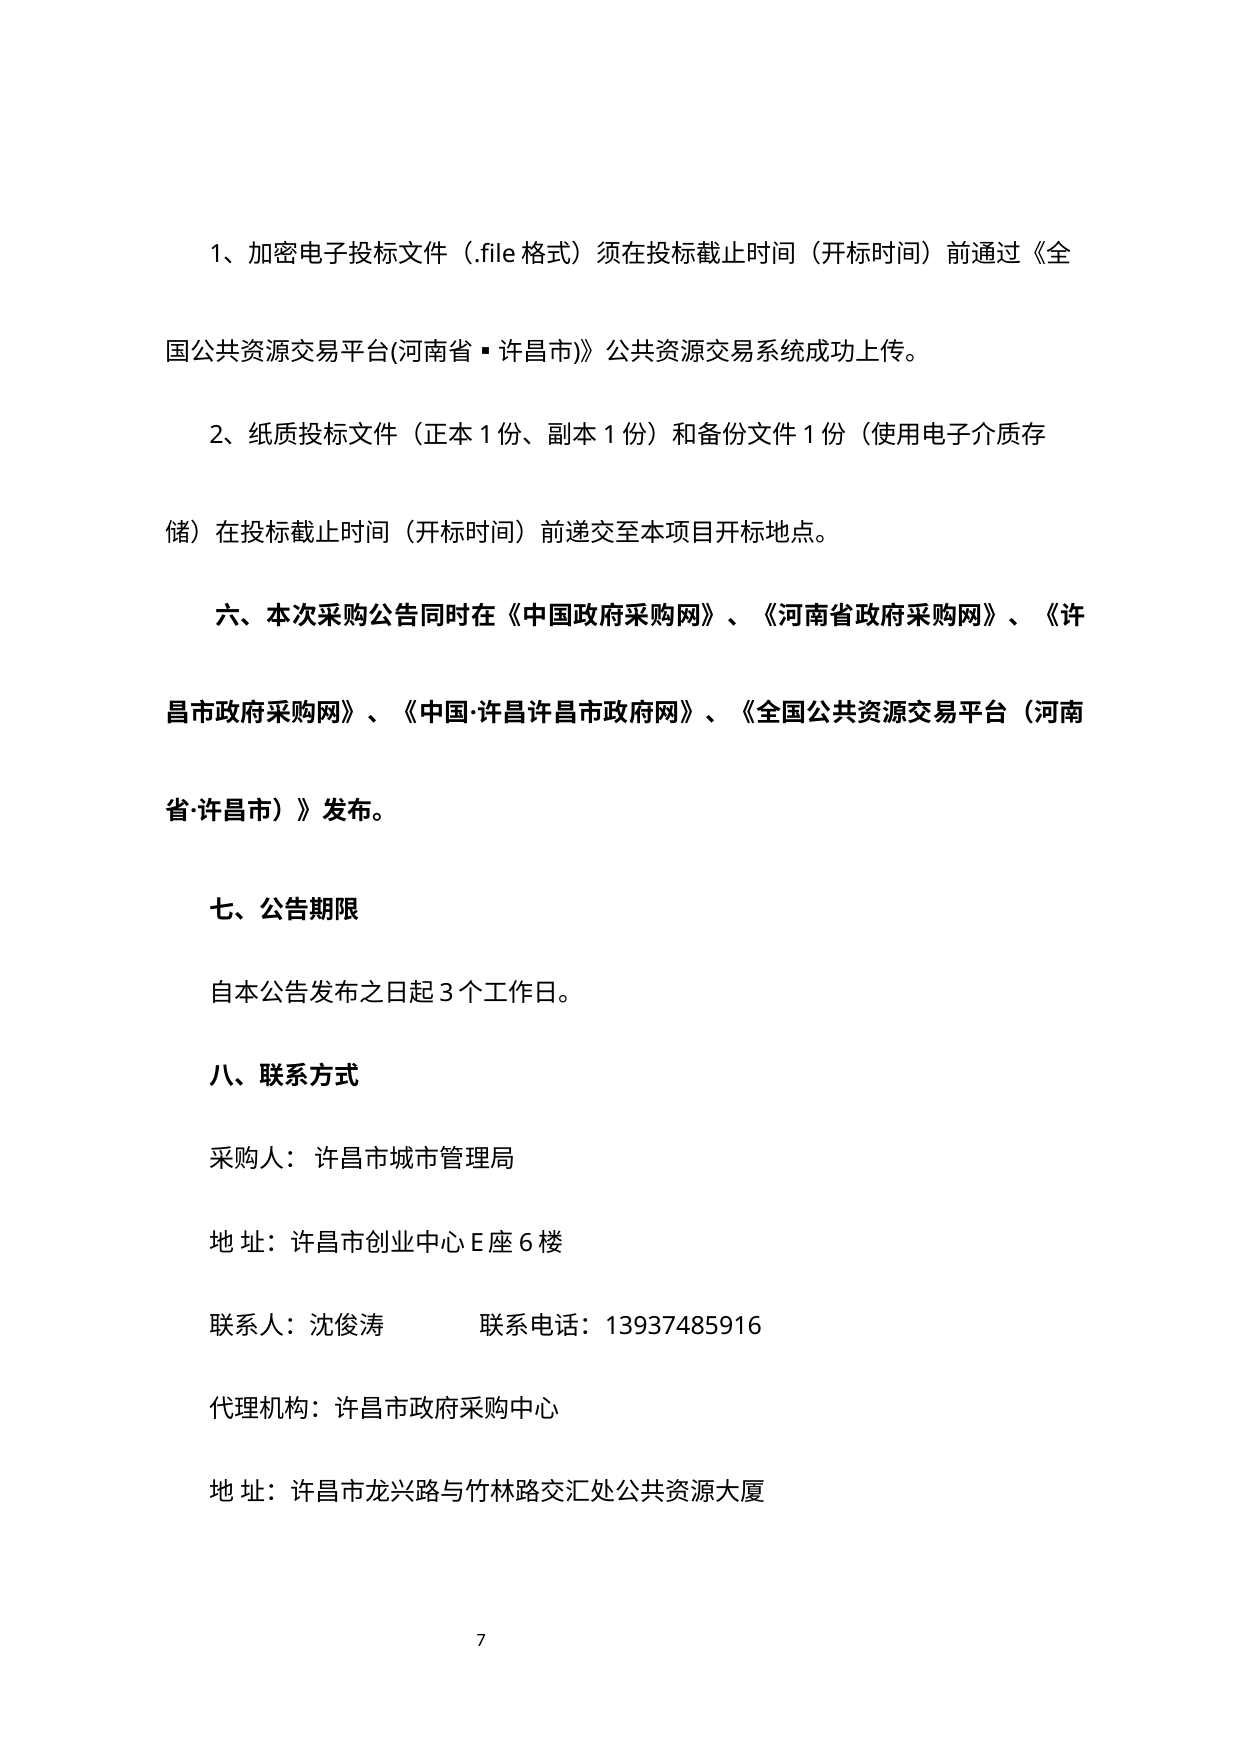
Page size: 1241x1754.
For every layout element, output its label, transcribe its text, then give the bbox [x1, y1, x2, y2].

text 联系人：沈俊涛 联系电话：13937485916 [165, 1291, 1087, 1356]
text 1、加密电子投标文件（.file格式）须在投标截止时间（开标时间）前通过《全国公共资源交易平台(河南省▪许昌市)》公共资源交易系统成功上传。 [165, 219, 1087, 382]
text 采购人： 许昌市城市管理局 [165, 1124, 1087, 1189]
text 七、公告期限 [165, 875, 1087, 940]
text 地 址：许昌市龙兴路与竹林路交汇处公共资源大厦 [165, 1457, 1087, 1522]
subtitle 六、本次采购公告同时在《中国政府采购网》、《河南省政府采购网》、《许昌市政府采购网》、《中国·许昌许昌市政府网》、《全国公共资源交易平台（河南省·许昌市）》发布。 [165, 581, 1087, 841]
text 地 址：许昌市创业中心E座6楼 [165, 1208, 1087, 1273]
text 八、联系方式 [165, 1041, 1087, 1106]
text 2、纸质投标文件（正本1份、副本1份）和备份文件1份（使用电子介质存储）在投标截止时间（开标时间）前递交至本项目开标地点。 [165, 400, 1087, 563]
text 代理机构：许昌市政府采购中心 [165, 1374, 1087, 1439]
text 自本公告发布之日起3个工作日。 [165, 958, 1087, 1023]
